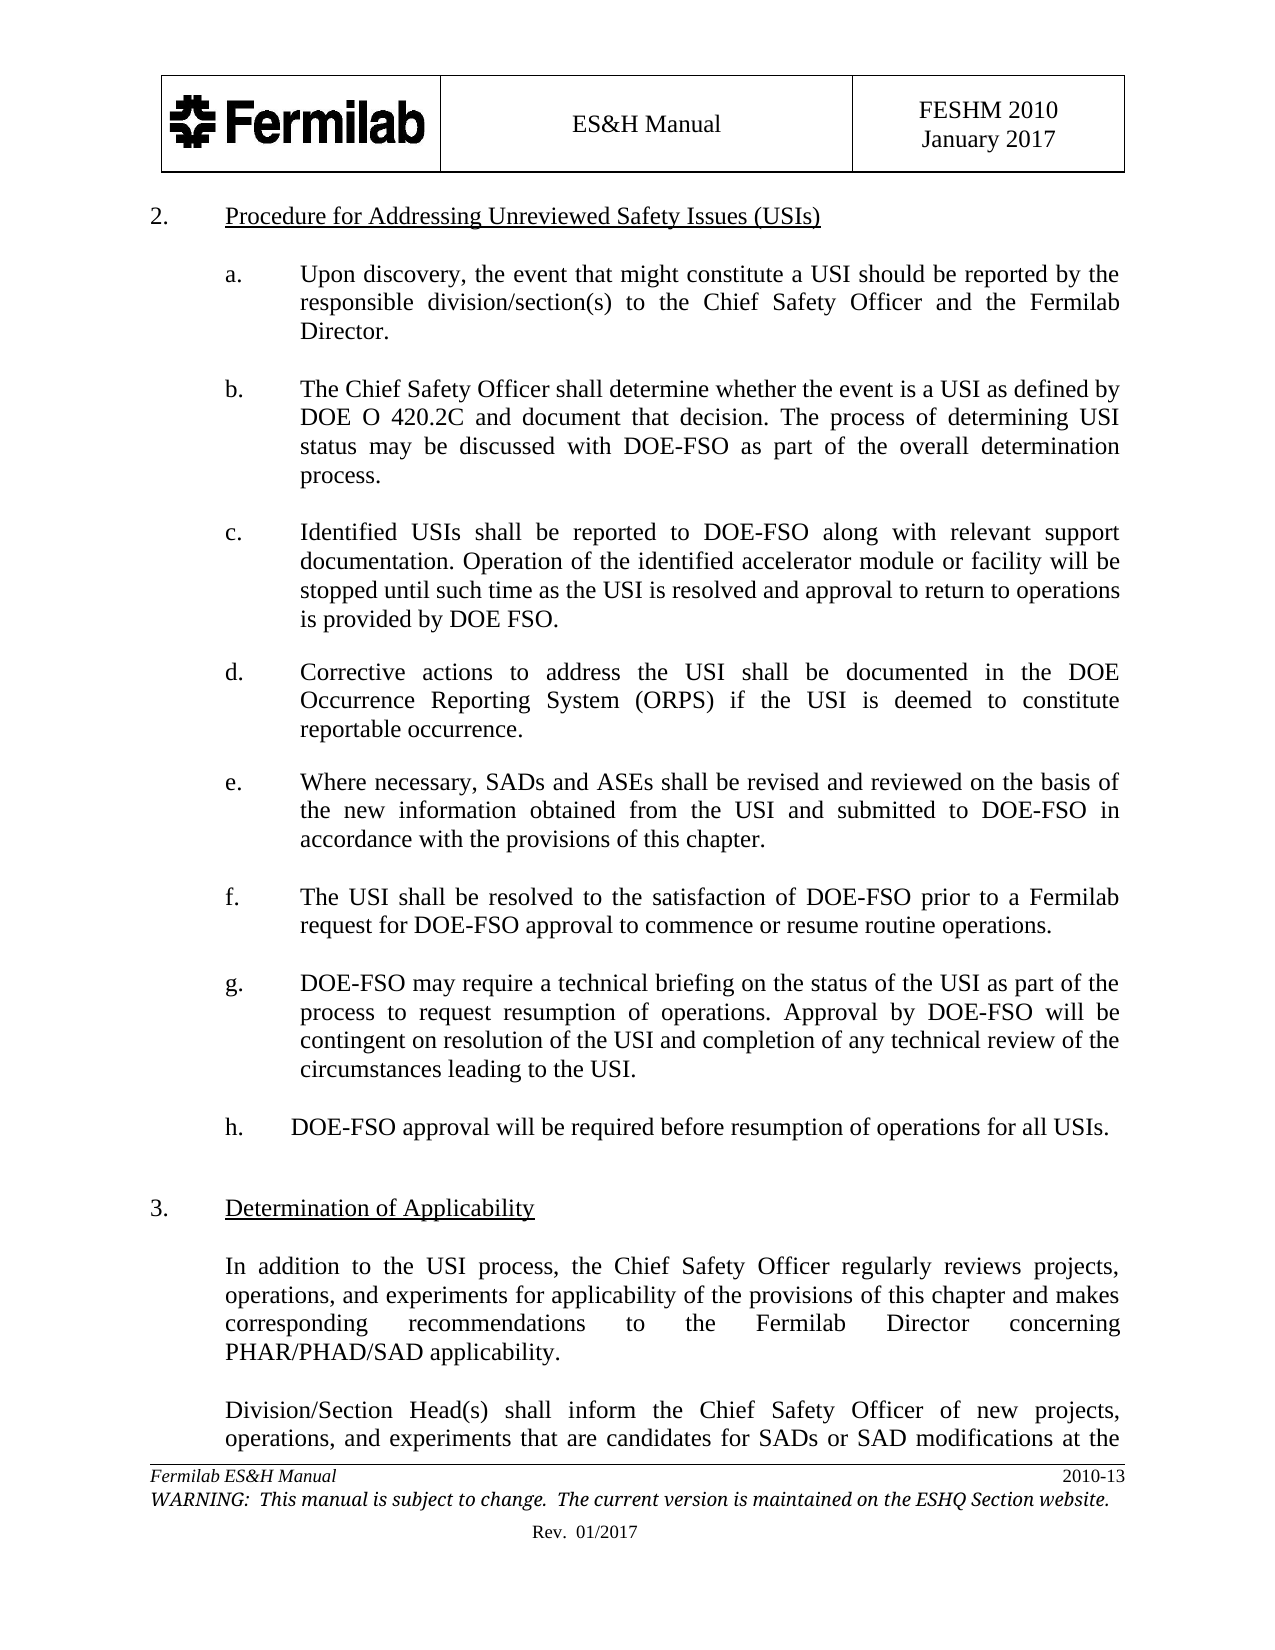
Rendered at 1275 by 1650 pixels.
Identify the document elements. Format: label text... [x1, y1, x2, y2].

list DOE-FSO may require a technical briefing on the status of the USI as part of the process to request resumption of operations. Approval by DOE-FSO will be contingent on resolution of the USI and completion of any technical review of the circumstances leading to the USI. [225, 968, 1121, 1083]
list DOE-FSO approval will be required before resumption of operations for all USIs. [225, 1112, 1121, 1141]
list Identified USIs shall be reported to DOE-FSO along with relevant support documentation. Operation of the identified accelerator module or facility will be stopped until such time as the USI is resolved and approval to return to operations is provided by DOE FSO. [225, 517, 1121, 632]
list Where necessary, SADs and ASEs shall be revised and reviewed on the basis of the new information obtained from the USI and submitted to DOE-FSO in accordance with the provisions of this chapter. [225, 767, 1121, 853]
list The USI shall be resolved to the satisfaction of DOE-FSO prior to a Fermilab request for DOE-FSO approval to commence or resume routine operations. [225, 882, 1121, 939]
list The Chief Safety Officer shall determine whether the event is a USI as defined by DOE O 420.2C and document that decision. The process of determining USI status may be discussed with DOE-FSO as part of the overall determination process. [225, 374, 1121, 489]
picture [169, 95, 425, 148]
subtitle 3. Determination of Applicability [150, 1193, 1121, 1222]
list Corrective actions to address the USI shall be documented in the DOE Occurrence Reporting System (ORPS) if the USI is deemed to constitute reportable occurrence. [225, 657, 1121, 743]
subtitle 2. Procedure for Addressing Unreviewed Safety Issues (USIs) [150, 201, 1121, 230]
list Upon discovery, the event that might constitute a USI should be reported by the responsible division/section(s) to the Chief Safety Officer and the Fermilab Director. [225, 259, 1121, 345]
text In addition to the USI process, the Chief Safety Officer regularly reviews projects, operations, and experiments for applicability of the provisions of this chapter and makes corresponding recommendations to the Fermilab Director concerning PHAR/PHAD/SAD applicability. [225, 1251, 1121, 1366]
